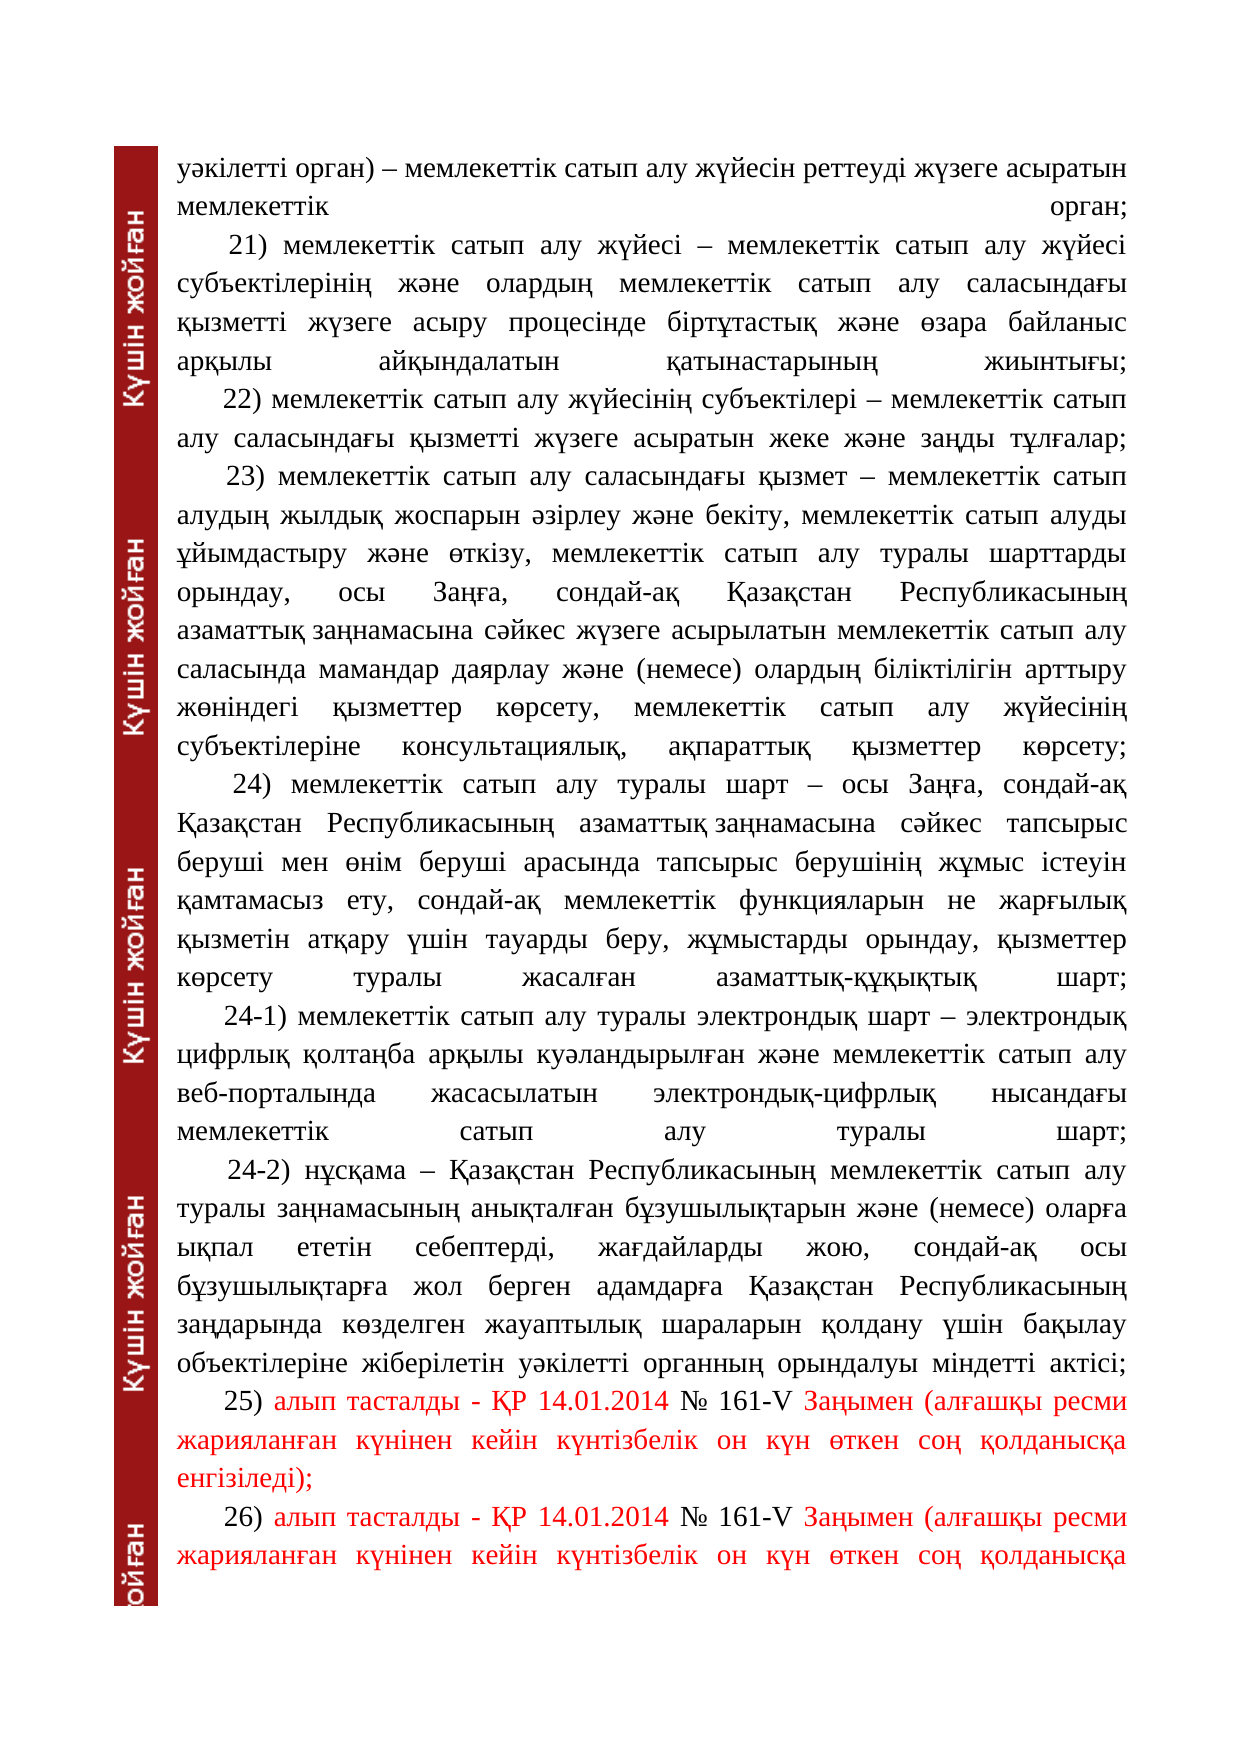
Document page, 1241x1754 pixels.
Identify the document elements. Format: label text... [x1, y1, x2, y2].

picture [114, 146, 158, 150]
picture [114, 1571, 158, 1606]
